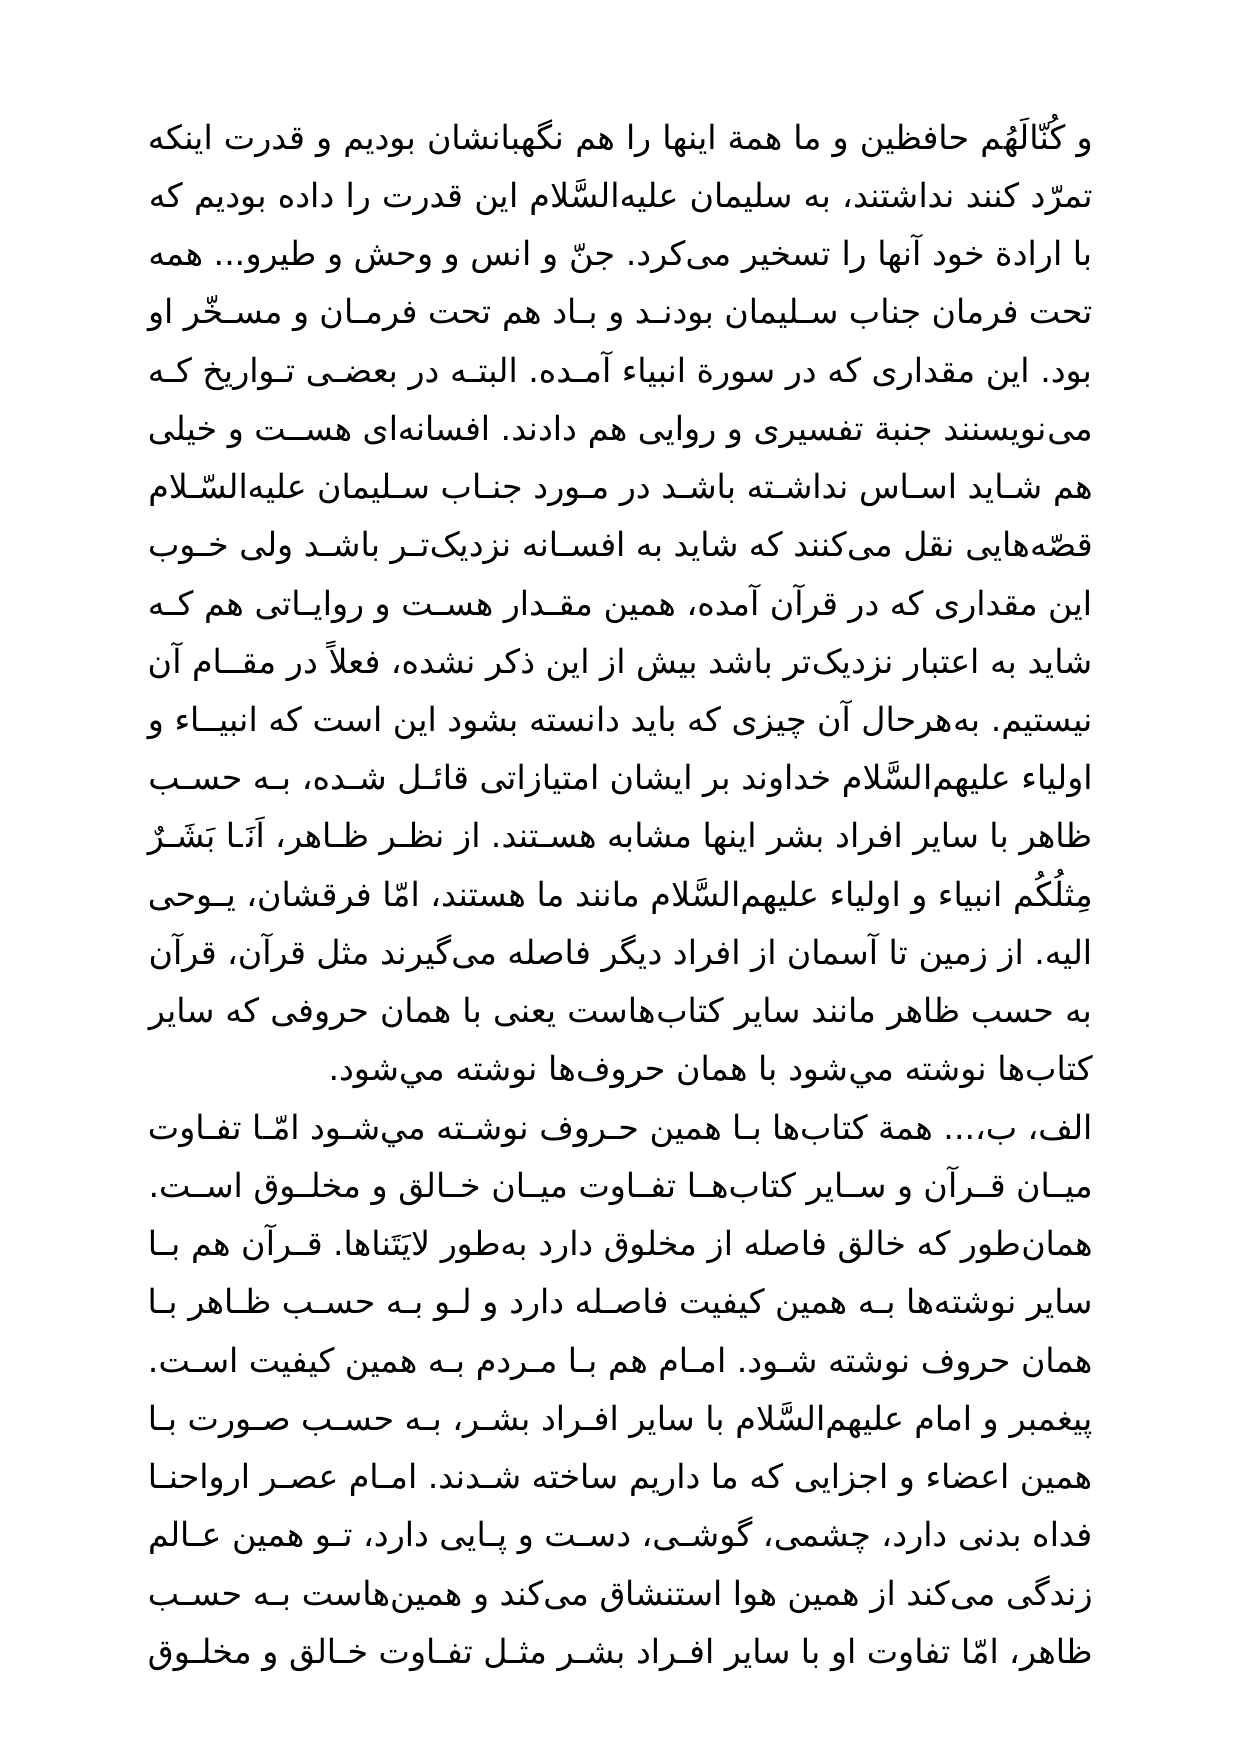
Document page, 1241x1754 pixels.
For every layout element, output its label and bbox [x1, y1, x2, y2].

text [148, 118, 1092, 1089]
text [148, 1108, 1092, 1671]
